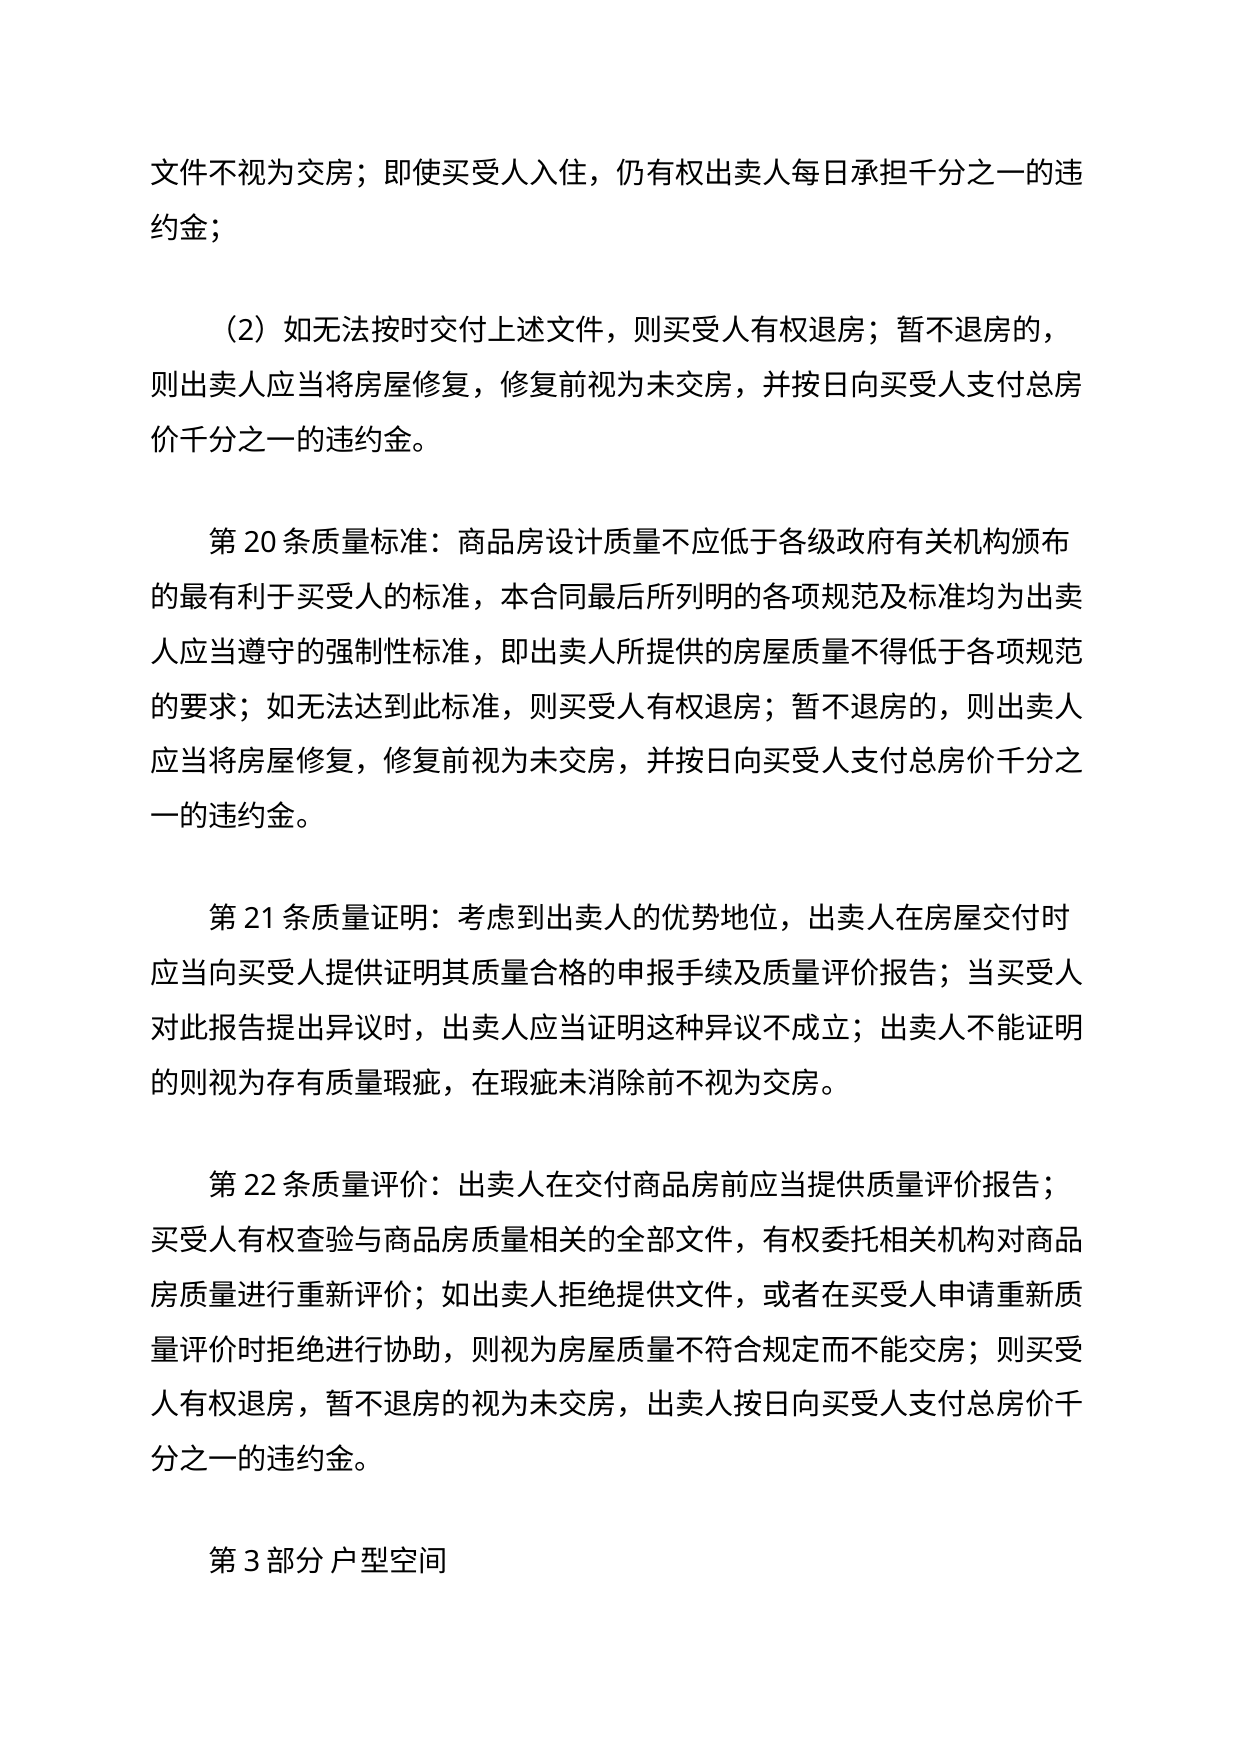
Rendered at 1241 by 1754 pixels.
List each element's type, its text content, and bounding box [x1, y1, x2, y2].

text 第3部分 户型空间 [150, 1538, 1090, 1580]
text （2）如无法按时交付上述文件，则买受人有权退房；暂不退房的，则出卖人应当将房屋修复，修复前视为未交房，并按日向买受人支付总房价千分之一的违约金。 [150, 307, 1090, 459]
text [150, 150, 1090, 247]
text 第21条质量证明：考虑到出卖人的优势地位，出卖人在房屋交付时应当向买受人提供证明其质量合格的申报手续及质量评价报告；当买受人对此报告提出异议时，出卖人应当证明这种异议不成立；出卖人不能证明的则视为存有质量瑕疵，在瑕疵未消除前不视为交房。 [150, 895, 1090, 1102]
text 第20条质量标准：商品房设计质量不应低于各级政府有关机构颁布的最有利于买受人的标准，本合同最后所列明的各项规范及标准均为出卖人应当遵守的强制性标准，即出卖人所提供的房屋质量不得低于各项规范的要求；如无法达到此标准，则买受人有权退房；暂不退房的，则出卖人应当将房屋修复，修复前视为未交房，并按日向买受人支付总房价千分之一的违约金。 [150, 518, 1090, 835]
text 第22条质量评价：出卖人在交付商品房前应当提供质量评价报告；买受人有权查验与商品房质量相关的全部文件，有权委托相关机构对商品房质量进行重新评价；如出卖人拒绝提供文件，或者在买受人申请重新质量评价时拒绝进行协助，则视为房屋质量不符合规定而不能交房；则买受人有权退房，暂不退房的视为未交房，出卖人按日向买受人支付总房价千分之一的违约金。 [150, 1161, 1090, 1478]
